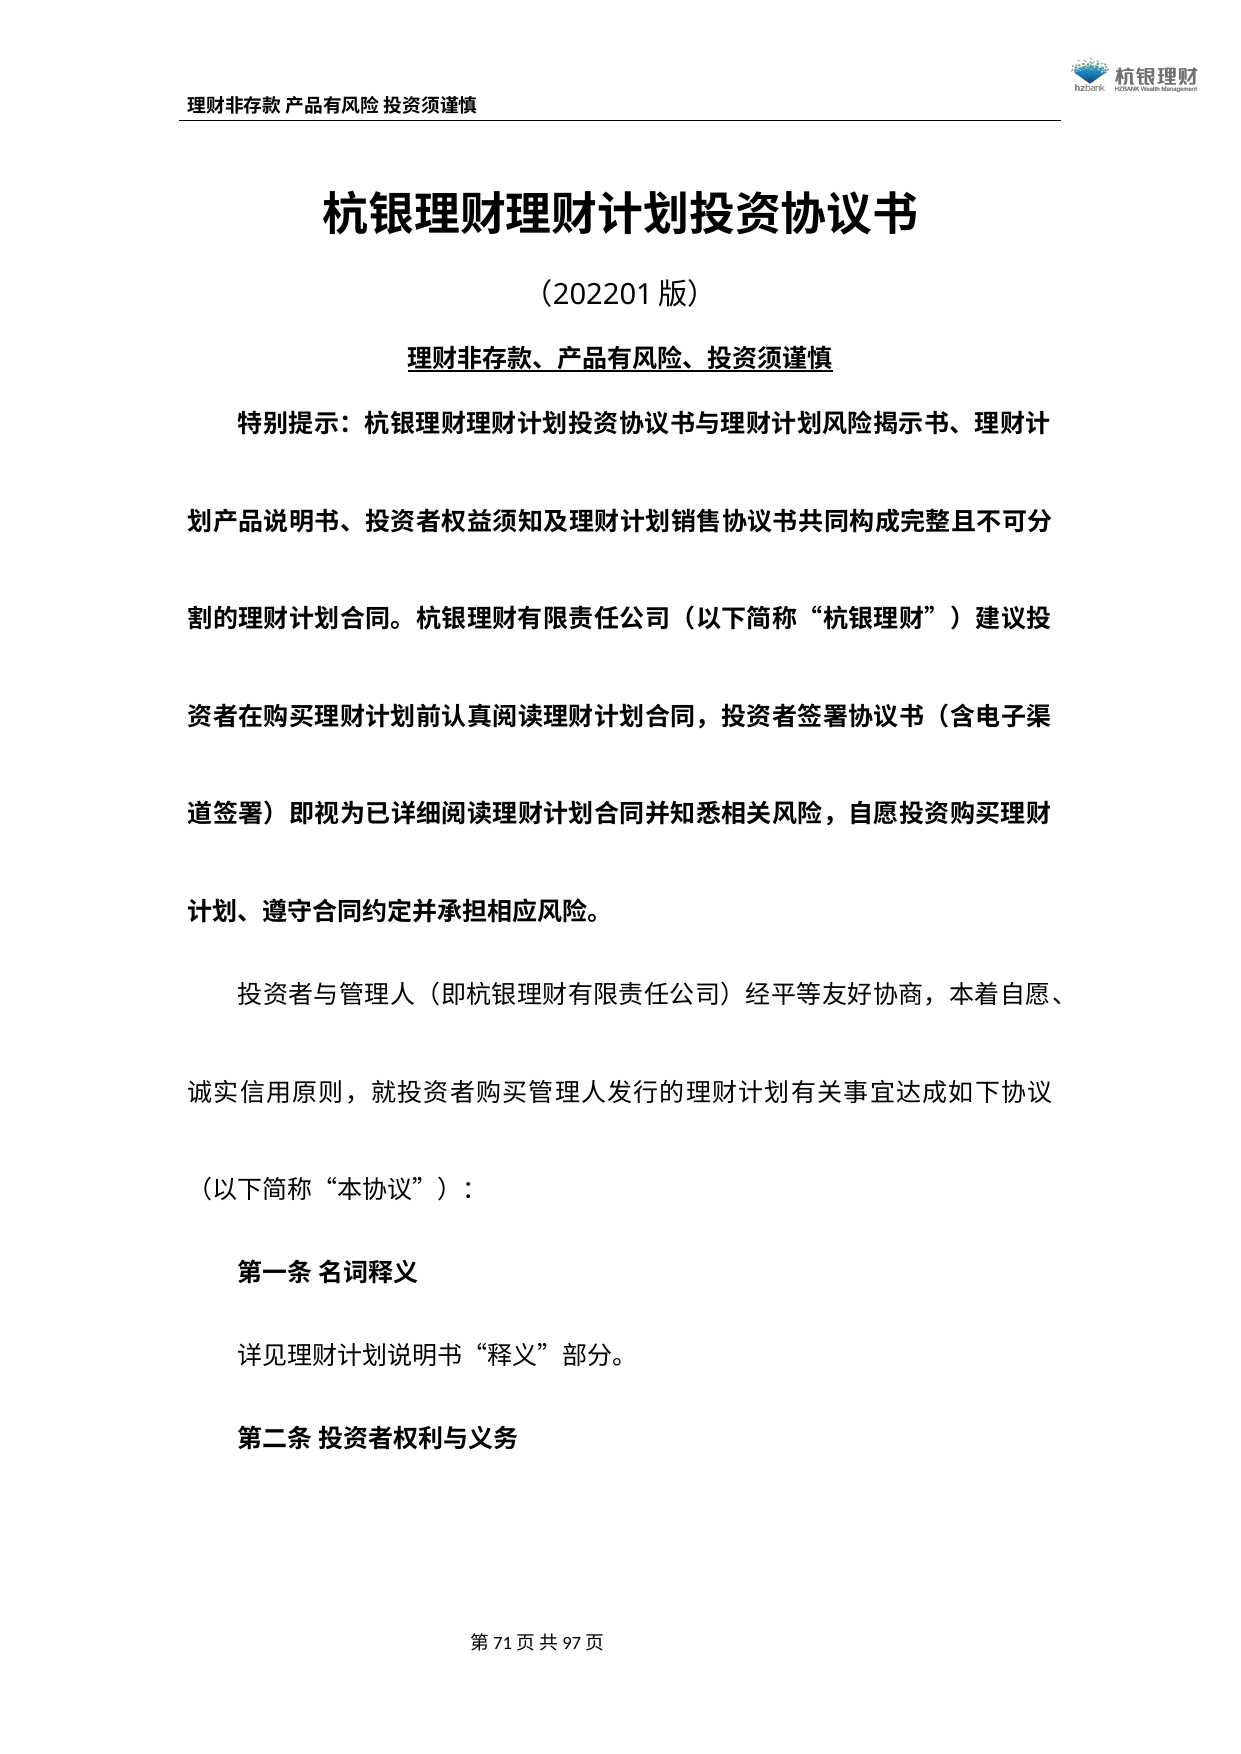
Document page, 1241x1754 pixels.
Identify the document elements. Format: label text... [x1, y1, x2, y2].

text 杭银理财理财计划投资协议书 [187, 162, 1053, 259]
picture [1027, 0, 1240, 151]
list 名词释义 [187, 1238, 1053, 1303]
list 投资者权利与义务 [187, 1404, 1053, 1469]
text （202201版） [187, 259, 1053, 324]
text 理财非存款、产品有风险、投资须谨慎 [187, 324, 1053, 389]
text 特别提示：杭银理财理财计划投资协议书与理财计划风险揭示书、理财计划产品说明书、投资者权益须知及理财计划销售协议书共同构成完整且不可分割的理财计划合同。杭银理财有限责任公司（以下简称“杭银理财”）建议投资者在购买理财计划前认真阅读理财计划合同，投资者签署协议书（含电子渠道签署）即视为已详细阅读理财计划合同并知悉相关风险，自愿投资购买理财计划、遵守合同约定并承担相应风险。 [187, 389, 1053, 942]
text 投资者与管理人（即杭银理财有限责任公司）经平等友好协商，本着自愿、诚实信用原则，就投资者购买管理人发行的理财计划有关事宜达成如下协议（以下简称“本协议”）： [187, 960, 1053, 1220]
text 详见理财计划说明书“释义”部分。 [187, 1321, 1053, 1386]
